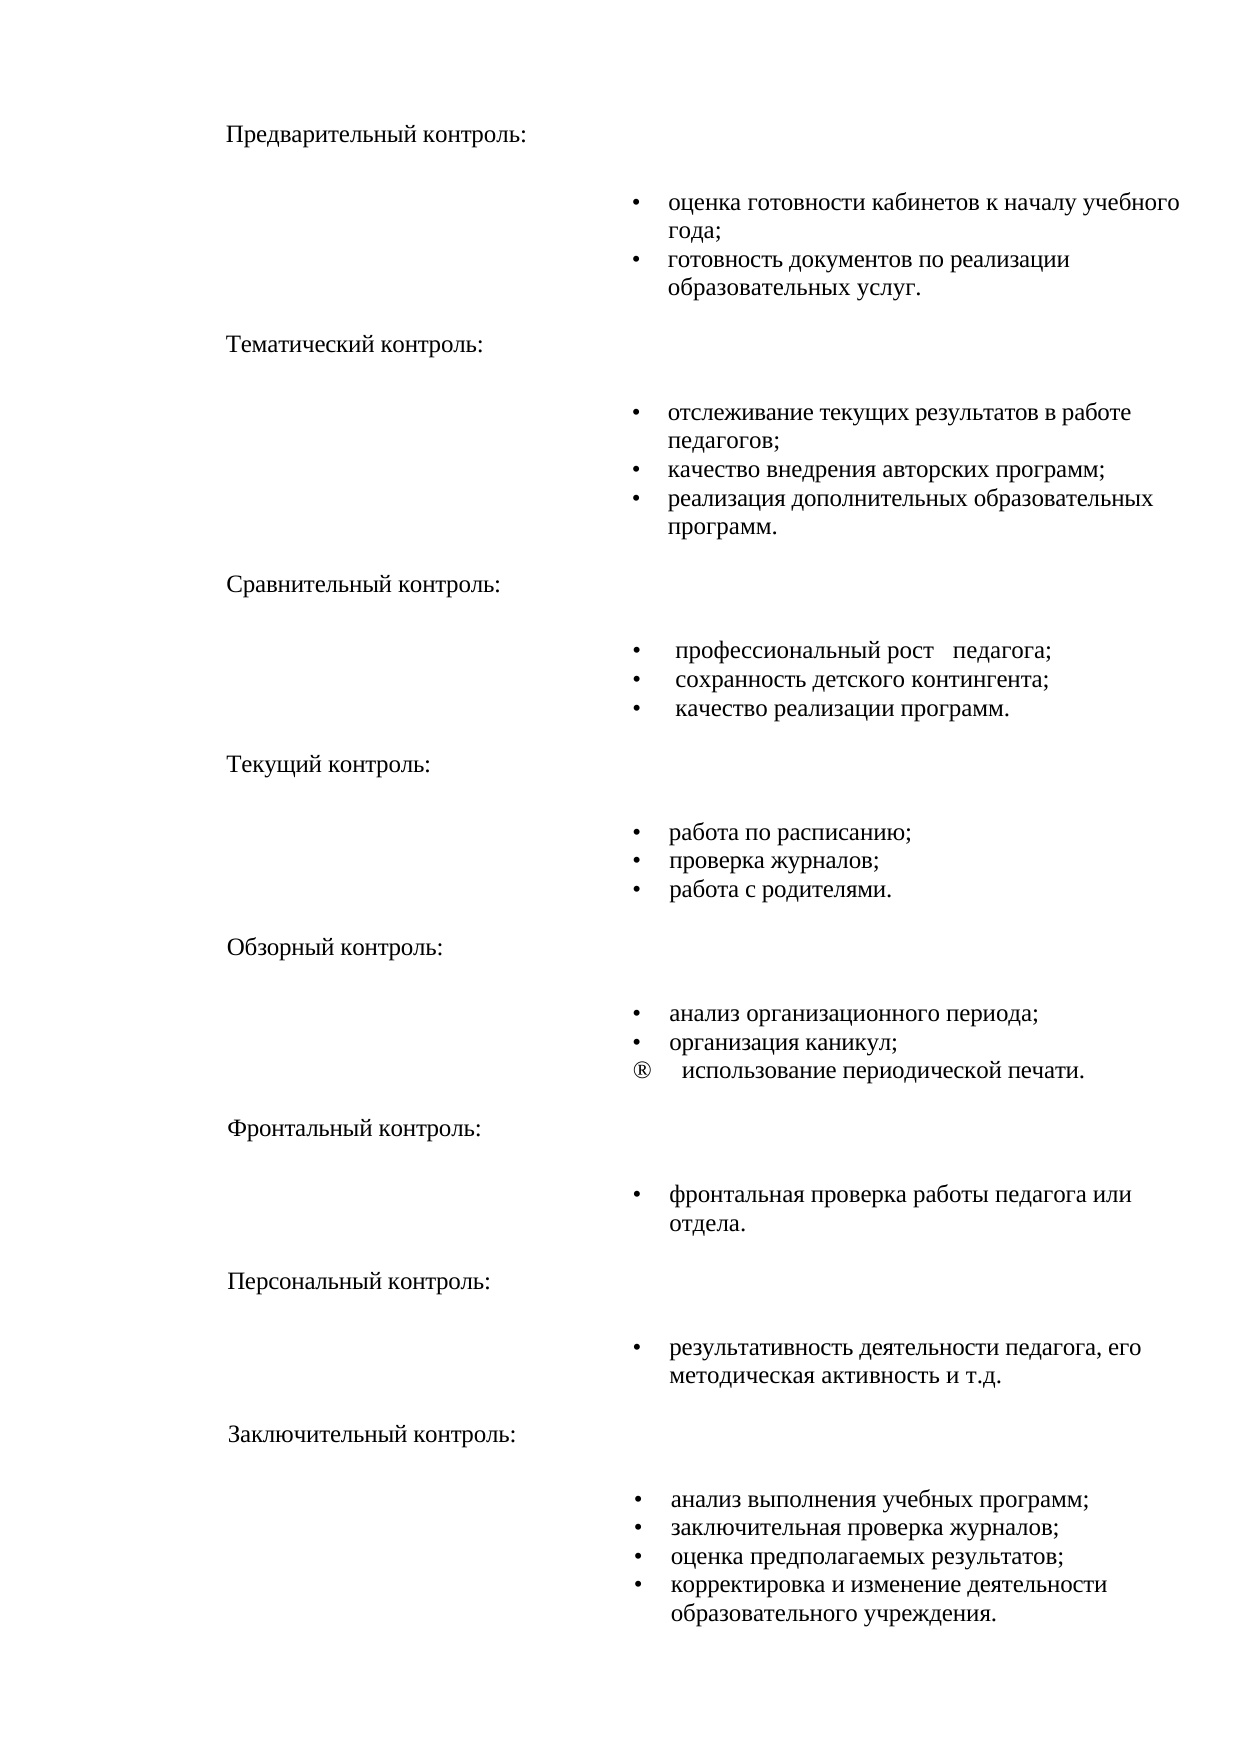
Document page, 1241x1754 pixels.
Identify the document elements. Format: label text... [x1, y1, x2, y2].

list сохранность детского контингента; [632, 665, 1194, 693]
text • готовность документов по реализации образовательных услуг. [632, 244, 1098, 301]
text Предварительный контроль: [226, 119, 1194, 148]
list организация каникул; [632, 1027, 1194, 1056]
text Заключительный контроль: [228, 1419, 1194, 1448]
text Фронтальный контроль: [227, 1113, 1194, 1142]
list качество внедрения авторских программ; [632, 455, 1194, 483]
list анализ выполнения учебных программ; [634, 1484, 1194, 1513]
list проверка журналов; [632, 846, 1194, 874]
text • оценка готовности кабинетов к началу учебного года; [632, 187, 1194, 244]
list оценка предполагаемых результатов; [634, 1541, 1194, 1570]
text • результативность деятельности педагога, его методическая активность и т.д. [632, 1332, 1194, 1389]
list профессиональный рост педагога; [632, 636, 1194, 665]
list качество реализации программ. [632, 693, 1194, 722]
text Персональный контроль: [227, 1266, 1194, 1295]
list корректировка и изменение деятельности образовательного учреждения. [634, 1570, 1146, 1627]
text Тематический контроль: [226, 329, 1194, 358]
text Текущий контроль: [226, 749, 1194, 778]
text Обзорный контроль: [227, 932, 1194, 960]
list работа с родителями. [632, 874, 1194, 903]
text • фронтальная проверка работы педагога или отдела. [632, 1179, 1146, 1237]
list заключительная проверка журналов; [634, 1513, 1194, 1541]
list анализ организационного периода; [632, 998, 1194, 1027]
text ® использование периодической печати. [633, 1056, 1194, 1085]
text Сравнительный контроль: [226, 569, 1194, 598]
list отслеживание текущих результатов в работе педагогов; [632, 399, 1146, 454]
text • работа по расписанию; [632, 817, 1194, 846]
list реализация дополнительных образовательных программ. [632, 483, 1194, 540]
